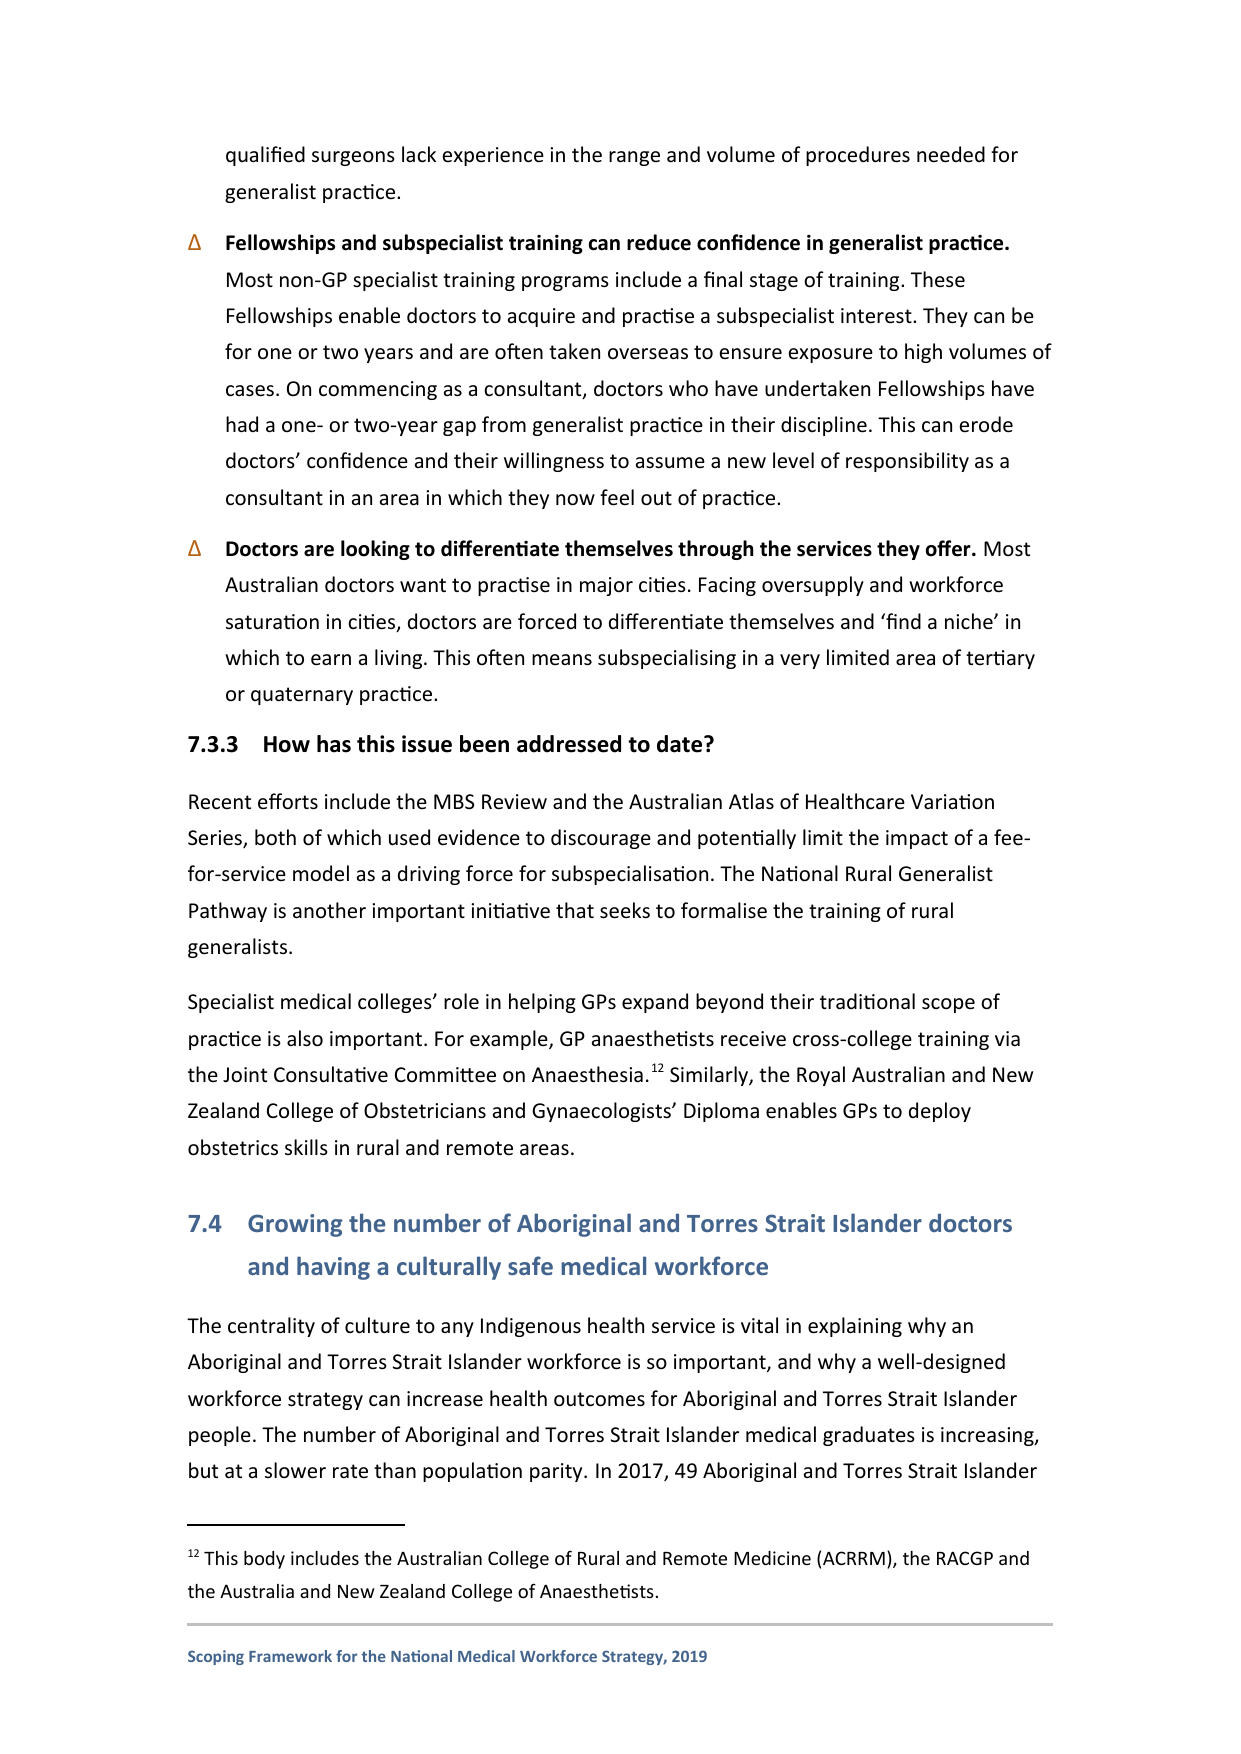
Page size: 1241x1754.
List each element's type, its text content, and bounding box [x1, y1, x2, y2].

text Recent efforts include the MBS Review and the Australian Atlas of Healthcare Variation Series, both of which used evidence to discourage and potentially limit the impact of a fee-for-service model as a driving force for subspecialisation. The National Rural Generalist Pathway is another important initiative that seeks to formalise the training of rural generalists. [187, 787, 1053, 960]
text Specialist medical colleges’ role in helping GPs expand beyond their traditional scope of practice is also important. For example, GP anaesthetists receive cross-college training via the Joint Consultative Committee on Anaesthesia. Similarly, the Royal Australian and New Zealand College of Obstetricians and Gynaecologists’ Diploma enables GPs to deploy obstetrics skills in rural and remote areas. [187, 987, 1053, 1161]
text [187, 141, 1053, 205]
text Doctors are looking to differentiate themselves through the services they offer. Most Australian doctors want to practise in major cities. Facing oversupply and workforce saturation in cities, doctors are forced to differentiate themselves and ‘find a niche’ in which to earn a living. This often means subspecialising in a very limited area of tertiary or quaternary practice. [187, 532, 1053, 708]
subtitle Growing the number of Aboriginal and Torres Strait Islander doctors and having a culturally safe medical workforce [187, 1207, 1053, 1282]
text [187, 1311, 1053, 1484]
text Fellowships and subspecialist training can reduce confidence in generalist practice. Most non-GP specialist training programs include a final stage of training. These Fellowships enable doctors to acquire and practise a subspecialist interest. They can be for one or two years and are often taken overseas to ensure exposure to high volumes of cases. On commencing as a consultant, doctors who have undertaken Fellowships have had a one- or two-year gap from generalist practice in their discipline. This can erode doctors’ confidence and their willingness to assume a new level of responsibility as a consultant in an area in which they now feel out of practice. [187, 226, 1053, 511]
subtitle How has this issue been addressed to date? [187, 728, 1053, 759]
